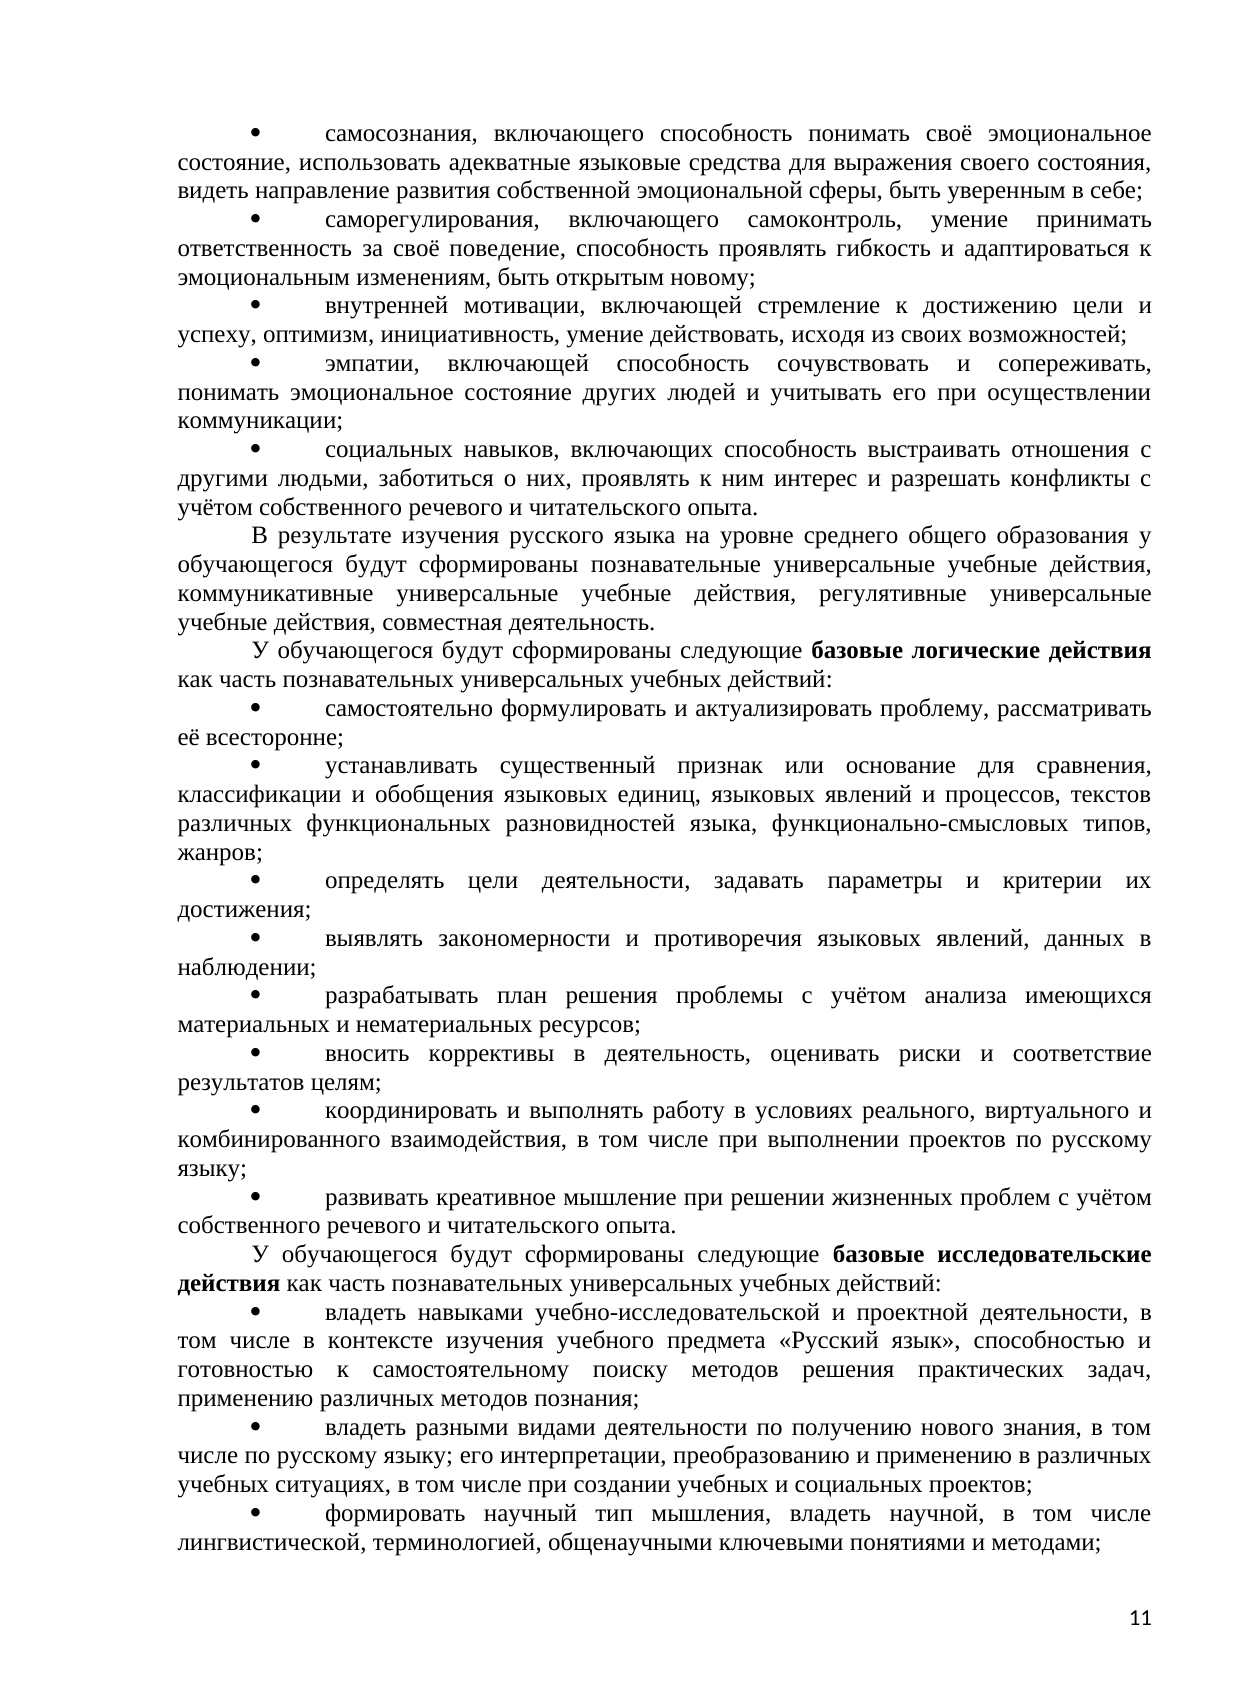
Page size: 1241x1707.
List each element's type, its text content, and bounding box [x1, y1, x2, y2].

list развивать креативное мышление при решении жизненных проблем с учётом собственного речевого и читательского опыта. [177, 1182, 1152, 1239]
list вносить коррективы в деятельность, оценивать риски и соответствие результатов целям; [177, 1038, 1152, 1096]
list внутренней мотивации, включающей стремление к достижению цели и успеху, оптимизм, инициативность, умение действовать, исходя из своих возможностей; [177, 291, 1152, 348]
list выявлять закономерности и противоречия языковых явлений, данных в наблюдении; [177, 923, 1152, 981]
text В результате изучения русского языка на уровне среднего общего образования у обучающегося будут сформированы познавательные универсальные учебные действия, коммуникативные универсальные учебные действия, регулятивные универсальные учебные действия, совместная деятельность. [177, 521, 1152, 636]
list определять цели деятельности, задавать параметры и критерии их достижения; [177, 866, 1152, 923]
list координировать и выполнять работу в условиях реального, виртуального и комбинированного взаимодействия, в том числе при выполнении проектов по русскому языку; [177, 1096, 1152, 1182]
list социальных навыков, включающих способность выстраивать отношения с другими людьми, заботиться о них, проявлять к ним интерес и разрешать конфликты с учётом собственного речевого и читательского опыта. [177, 434, 1152, 521]
text У обучающегося будут сформированы следующие базовые логические действия как часть познавательных универсальных учебных действий: [177, 636, 1152, 693]
list владеть разными видами деятельности по получению нового знания, в том числе по русскому языку; его интерпретации, преобразованию и применению в различных учебных ситуациях, в том числе при создании учебных и социальных проектов; [177, 1412, 1152, 1498]
list формировать научный тип мышления, владеть научной, в том числе лингвистической, терминологией, общенаучными ключевыми понятиями и методами; [177, 1498, 1152, 1556]
list эмпатии, включающей способность сочувствовать и сопереживать, понимать эмоциональное состояние других людей и учитывать его при осуществлении коммуникации; [177, 348, 1152, 434]
list устанавливать существенный признак или основание для сравнения, классификации и обобщения языковых единиц, языковых явлений и процессов, текстов различных функциональных разновидностей языка, функционально-смысловых типов, жанров; [177, 751, 1152, 866]
list разрабатывать план решения проблемы с учётом анализа имеющихся материальных и нематериальных ресурсов; [177, 981, 1152, 1038]
list самосознания, включающего способность понимать своё эмоциональное состояние, использовать адекватные языковые средства для выражения своего состояния, видеть направление развития собственной эмоциональной сферы, быть уверенным в себе; [177, 118, 1152, 204]
list владеть навыками учебно-исследовательской и проектной деятельности, в том числе в контексте изучения учебного предмета «Русский язык», способностью и готовностью к самостоятельному поиску методов решения практических задач, применению различных методов познания; [177, 1297, 1152, 1412]
text У обучающегося будут сформированы следующие базовые исследовательские действия как часть познавательных универсальных учебных действий: [177, 1239, 1152, 1297]
list самостоятельно формулировать и актуализировать проблему, рассматривать её всесторонне; [177, 693, 1152, 751]
list саморегулирования, включающего самоконтроль, умение принимать ответственность за своё поведение, способность проявлять гибкость и адаптироваться к эмоциональным изменениям, быть открытым новому; [177, 204, 1152, 291]
